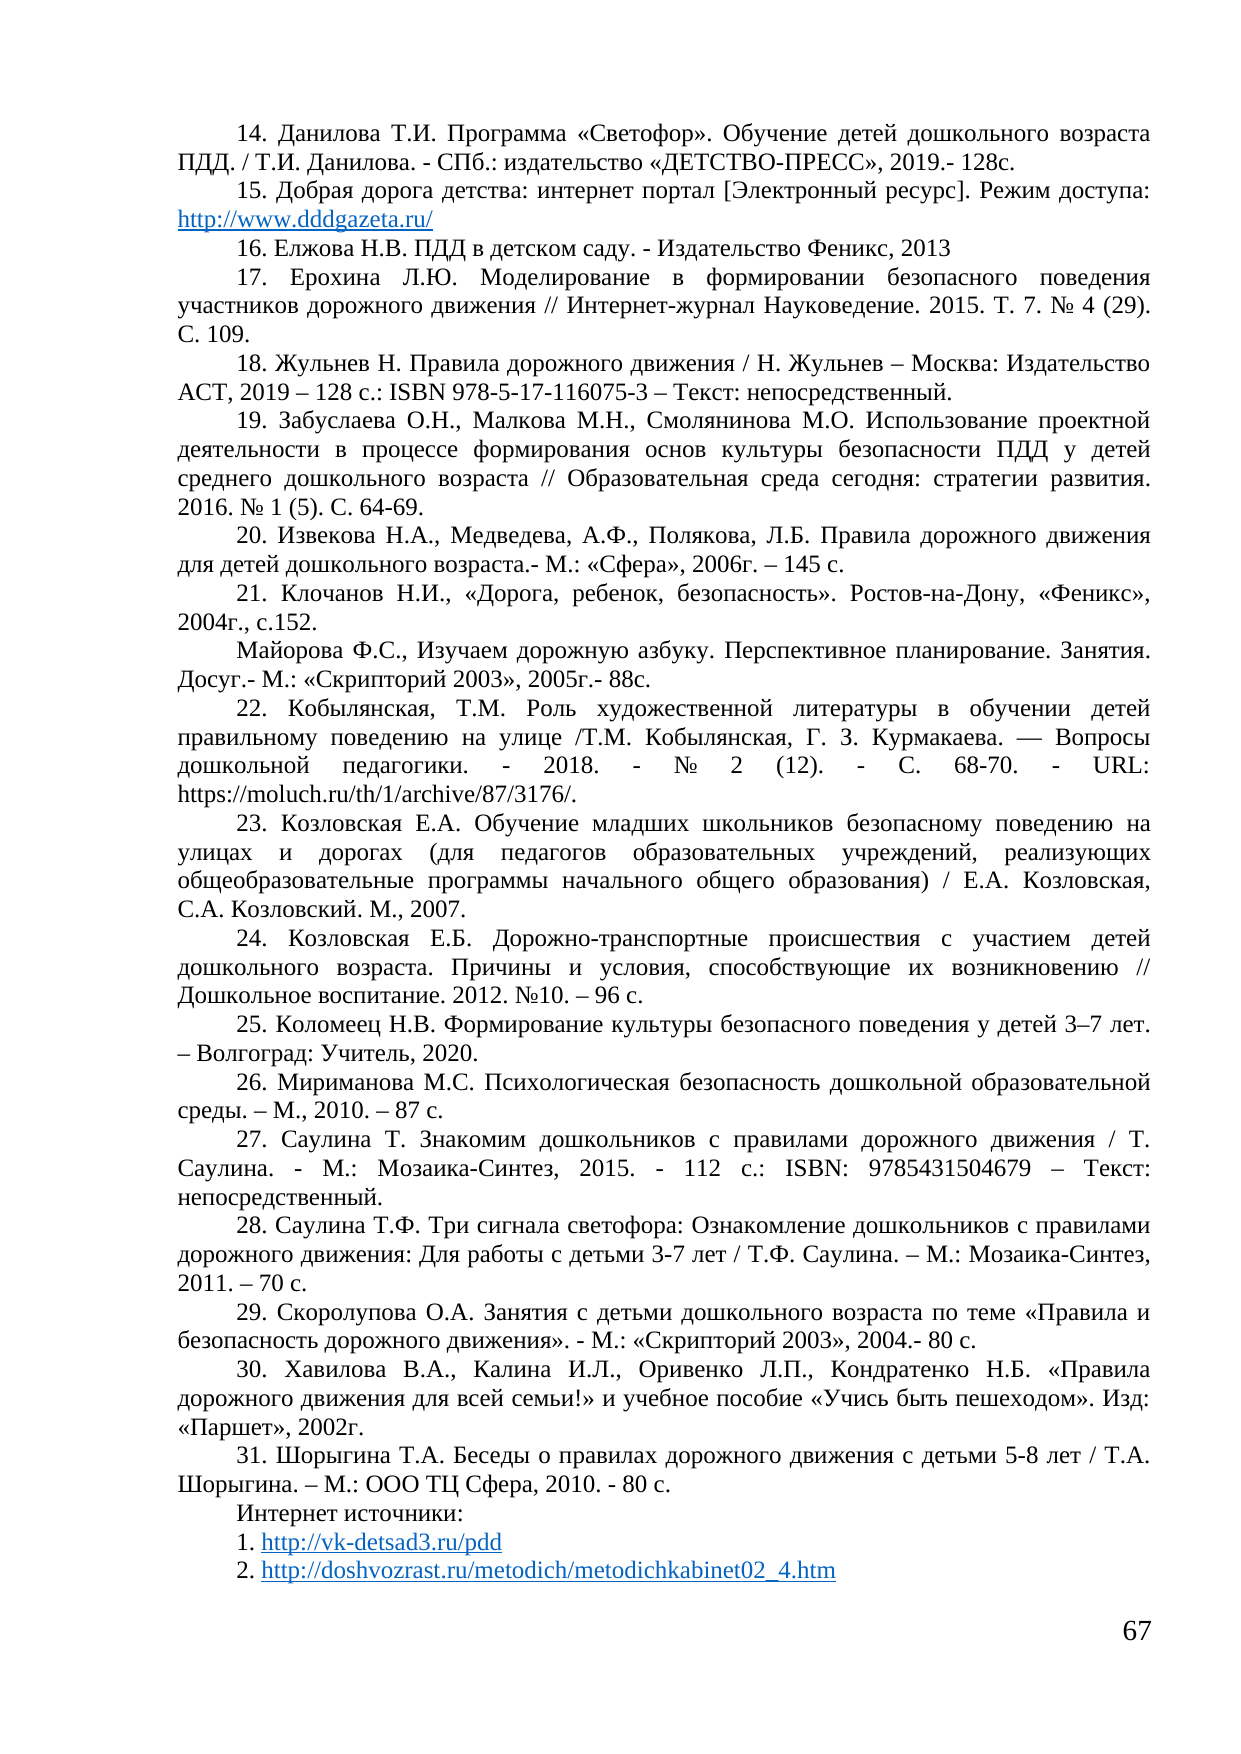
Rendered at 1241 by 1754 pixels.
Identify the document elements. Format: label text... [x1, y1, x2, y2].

text 14. Данилова Т.И. Программа «Светофор». Обучение детей дошкольного возраста ПДД. / Т.И. Данилова. - СПб.: издательство «ДЕТСТВО-ПРЕСС», 2019.- 128с. [177, 118, 1152, 176]
text 23. Козловская Е.А. Обучение младших школьников безопасному поведению на улицах и дорогах (для педагогов образовательных учреждений, реализующих общеобразовательные программы начального общего образования) / Е.А. Козловская, С.А. Козловский. М., 2007. [177, 808, 1152, 923]
text 2. http://doshvozrast.ru/metodich/metodichkabinet02_4.htm [177, 1556, 1152, 1584]
text 26. Мириманова М.С. Психологическая безопасность дошкольной образовательной среды. – М., 2010. – 87 с. [177, 1067, 1152, 1124]
text Майорова Ф.С., Изучаем дорожную азбуку. Перспективное планирование. Занятия. Досуг.- М.: «Скрипторий 2003», 2005г.- 88с. [177, 636, 1152, 693]
text 15. Добрая дорога детства: интернет портал [Электронный ресурс]. Режим доступа: http://www.dddgazeta.ru/ [177, 176, 1152, 233]
text 17. Ерохина Л.Ю. Моделирование в формировании безопасного поведения участников дорожного движения // Интернет-журнал Науковедение. 2015. Т. 7. № 4 (29). С. 109. [177, 262, 1152, 348]
text 24. Козловская Е.Б. Дорожно-транспортные происшествия с участием детей дошкольного возраста. Причины и условия, способствующие их возникновению // Дошкольное воспитание. 2012. №10. – 96 с. [177, 923, 1152, 1009]
text 29. Скоролупова О.А. Занятия с детьми дошкольного возраста по теме «Правила и безопасность дорожного движения». - М.: «Скрипторий 2003», 2004.- 80 с. [177, 1297, 1152, 1354]
text 27. Саулина Т. Знакомим дошкольников с правилами дорожного движения / Т. Саулина. - М.: Мозаика-Синтез, 2015. - 112 c.: ISBN: 9785431504679 – Текст: непосредственный. [177, 1124, 1152, 1211]
text 31. Шорыгина Т.А. Беседы о правилах дорожного движения с детьми 5-8 лет / Т.А. Шорыгина. – М.: ООО ТЦ Сфера, 2010. - 80 с. [177, 1441, 1152, 1498]
text 20. Извекова Н.А., Медведева, А.Ф., Полякова, Л.Б. Правила дорожного движения для детей дошкольного возраста.- М.: «Сфера», 2006г. – 145 с. [177, 521, 1152, 578]
text 22. Кобылянская, Т.М. Роль художественной литературы в обучении детей правильному поведению на улице /Т.М. Кобылянская, Г. З. Курмакаева. — Вопросы дошкольной педагогики. - 2018. - № 2 (12). - С. 68-70. - URL: https://moluch.ru/th/1/archive/87/3176/. [177, 693, 1152, 808]
text 25. Коломеец Н.В. Формирование культуры безопасного поведения у детей 3–7 лет. – Волгоград: Учитель, 2020. [177, 1009, 1152, 1067]
text 21. Клочанов Н.И., «Дорога, ребенок, безопасность». Ростов-на-Дону, «Феникс», 2004г., с.152. [177, 578, 1152, 636]
text 1. http://vk-detsad3.ru/pdd [177, 1527, 1152, 1556]
text 30. Хавилова В.А., Калина И.Л., Оривенко Л.П., Кондратенко Н.Б. «Правила дорожного движения для всей семьи!» и учебное пособие «Учись быть пешеходом». Изд: «Паршет», 2002г. [177, 1354, 1152, 1441]
text 18. Жульнев Н. Правила дорожного движения / Н. Жульнев – Москва: Издательство АСТ, 2019 – 128 с.: ISBN 978-5-17-116075-3 – Текст: непосредственный. [177, 348, 1152, 406]
text 19. Забуслаева О.Н., Малкова М.Н., Смолянинова М.О. Использование проектной деятельности в процессе формирования основ культуры безопасности ПДД у детей среднего дошкольного возраста // Образовательная среда сегодня: стратегии развития. 2016. № 1 (5). С. 64-69. [177, 406, 1152, 521]
text 28. Саулина Т.Ф. Три сигнала светофора: Ознакомление дошкольников с правилами дорожного движения: Для работы с детьми 3-7 лет / Т.Ф. Саулина. – М.: Мозаика-Синтез, 2011. – 70 с. [177, 1211, 1152, 1297]
text Интернет источники: [177, 1498, 1152, 1527]
text 16. Елжова Н.В. ПДД в детском саду. - Издательство Феникс, 2013 [177, 233, 1152, 262]
